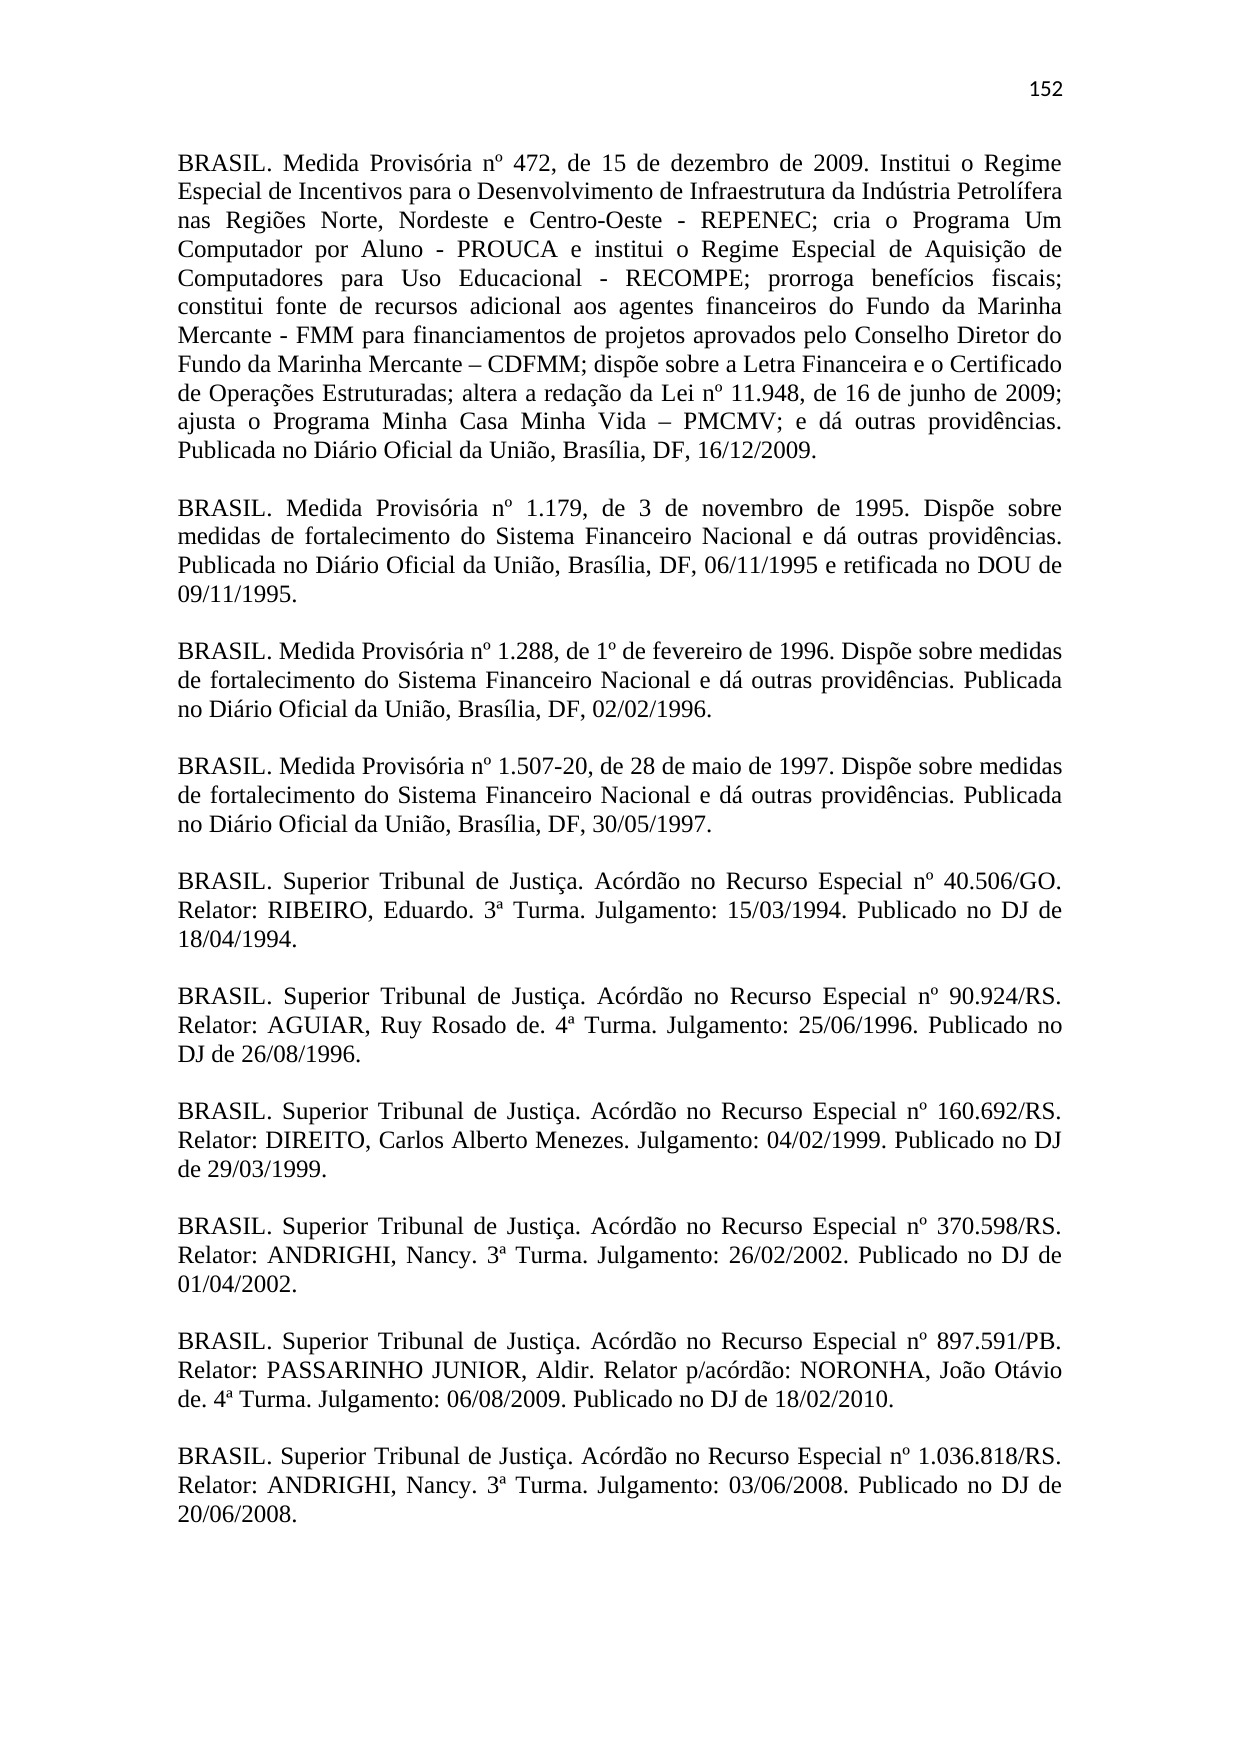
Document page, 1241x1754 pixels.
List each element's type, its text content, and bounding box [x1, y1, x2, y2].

text BRASIL. Medida Provisória nº 1.288, de 1º de fevereiro de 1996. Dispõe sobre medidas de fortalecimento do Sistema Financeiro Nacional e dá outras providências. Publicada no Diário Oficial da União, Brasília, DF, 02/02/1996. [177, 636, 1063, 723]
text BRASIL. Superior Tribunal de Justiça. Acórdão no Recurso Especial nº 90.924/RS. Relator: AGUIAR, Ruy Rosado de. 4ª Turma. Julgamento: 25/06/1996. Publicado no DJ de 26/08/1996. [177, 981, 1063, 1068]
text BRASIL. Superior Tribunal de Justiça. Acórdão no Recurso Especial nº 370.598/RS. Relator: ANDRIGHI, Nancy. 3ª Turma. Julgamento: 26/02/2002. Publicado no DJ de 01/04/2002. [177, 1211, 1063, 1298]
text BRASIL. Medida Provisória nº 472, de 15 de dezembro de 2009. Institui o Regime Especial de Incentivos para o Desenvolvimento de Infraestrutura da Indústria Petrolífera nas Regiões Norte, Nordeste e Centro-Oeste - REPENEC; cria o Programa Um Computador por Aluno - PROUCA e institui o Regime Especial de Aquisição de Computadores para Uso Educacional - RECOMPE; prorroga benefícios fiscais; constitui fonte de recursos adicional aos agentes financeiros do Fundo da Marinha Mercante - FMM para financiamentos de projetos aprovados pelo Conselho Diretor do Fundo da Marinha Mercante – CDFMM; dispõe sobre a Letra Financeira e o Certificado de Operações Estruturadas; altera a redação da Lei nº 11.948, de 16 de junho de 2009; ajusta o Programa Minha Casa Minha Vida – PMCMV; e dá outras providências. Publicada no Diário Oficial da União, Brasília, DF, 16/12/2009. [177, 148, 1063, 464]
text BRASIL. Superior Tribunal de Justiça. Acórdão no Recurso Especial nº 40.506/GO. Relator: RIBEIRO, Eduardo. 3ª Turma. Julgamento: 15/03/1994. Publicado no DJ de 18/04/1994. [177, 866, 1063, 953]
text BRASIL. Superior Tribunal de Justiça. Acórdão no Recurso Especial nº 897.591/PB. Relator: PASSARINHO JUNIOR, Aldir. Relator p/acórdão: NORONHA, João Otávio de. 4ª Turma. Julgamento: 06/08/2009. Publicado no DJ de 18/02/2010. [177, 1326, 1063, 1413]
text BRASIL. Medida Provisória nº 1.179, de 3 de novembro de 1995. Dispõe sobre medidas de fortalecimento do Sistema Financeiro Nacional e dá outras providências. Publicada no Diário Oficial da União, Brasília, DF, 06/11/1995 e retificada no DOU de 09/11/1995. [177, 493, 1063, 608]
text BRASIL. Medida Provisória nº 1.507-20, de 28 de maio de 1997. Dispõe sobre medidas de fortalecimento do Sistema Financeiro Nacional e dá outras providências. Publicada no Diário Oficial da União, Brasília, DF, 30/05/1997. [177, 751, 1063, 838]
text BRASIL. Superior Tribunal de Justiça. Acórdão no Recurso Especial nº 160.692/RS. Relator: DIREITO, Carlos Alberto Menezes. Julgamento: 04/02/1999. Publicado no DJ de 29/03/1999. [177, 1096, 1063, 1183]
text BRASIL. Superior Tribunal de Justiça. Acórdão no Recurso Especial nº 1.036.818/RS. Relator: ANDRIGHI, Nancy. 3ª Turma. Julgamento: 03/06/2008. Publicado no DJ de 20/06/2008. [177, 1441, 1063, 1528]
